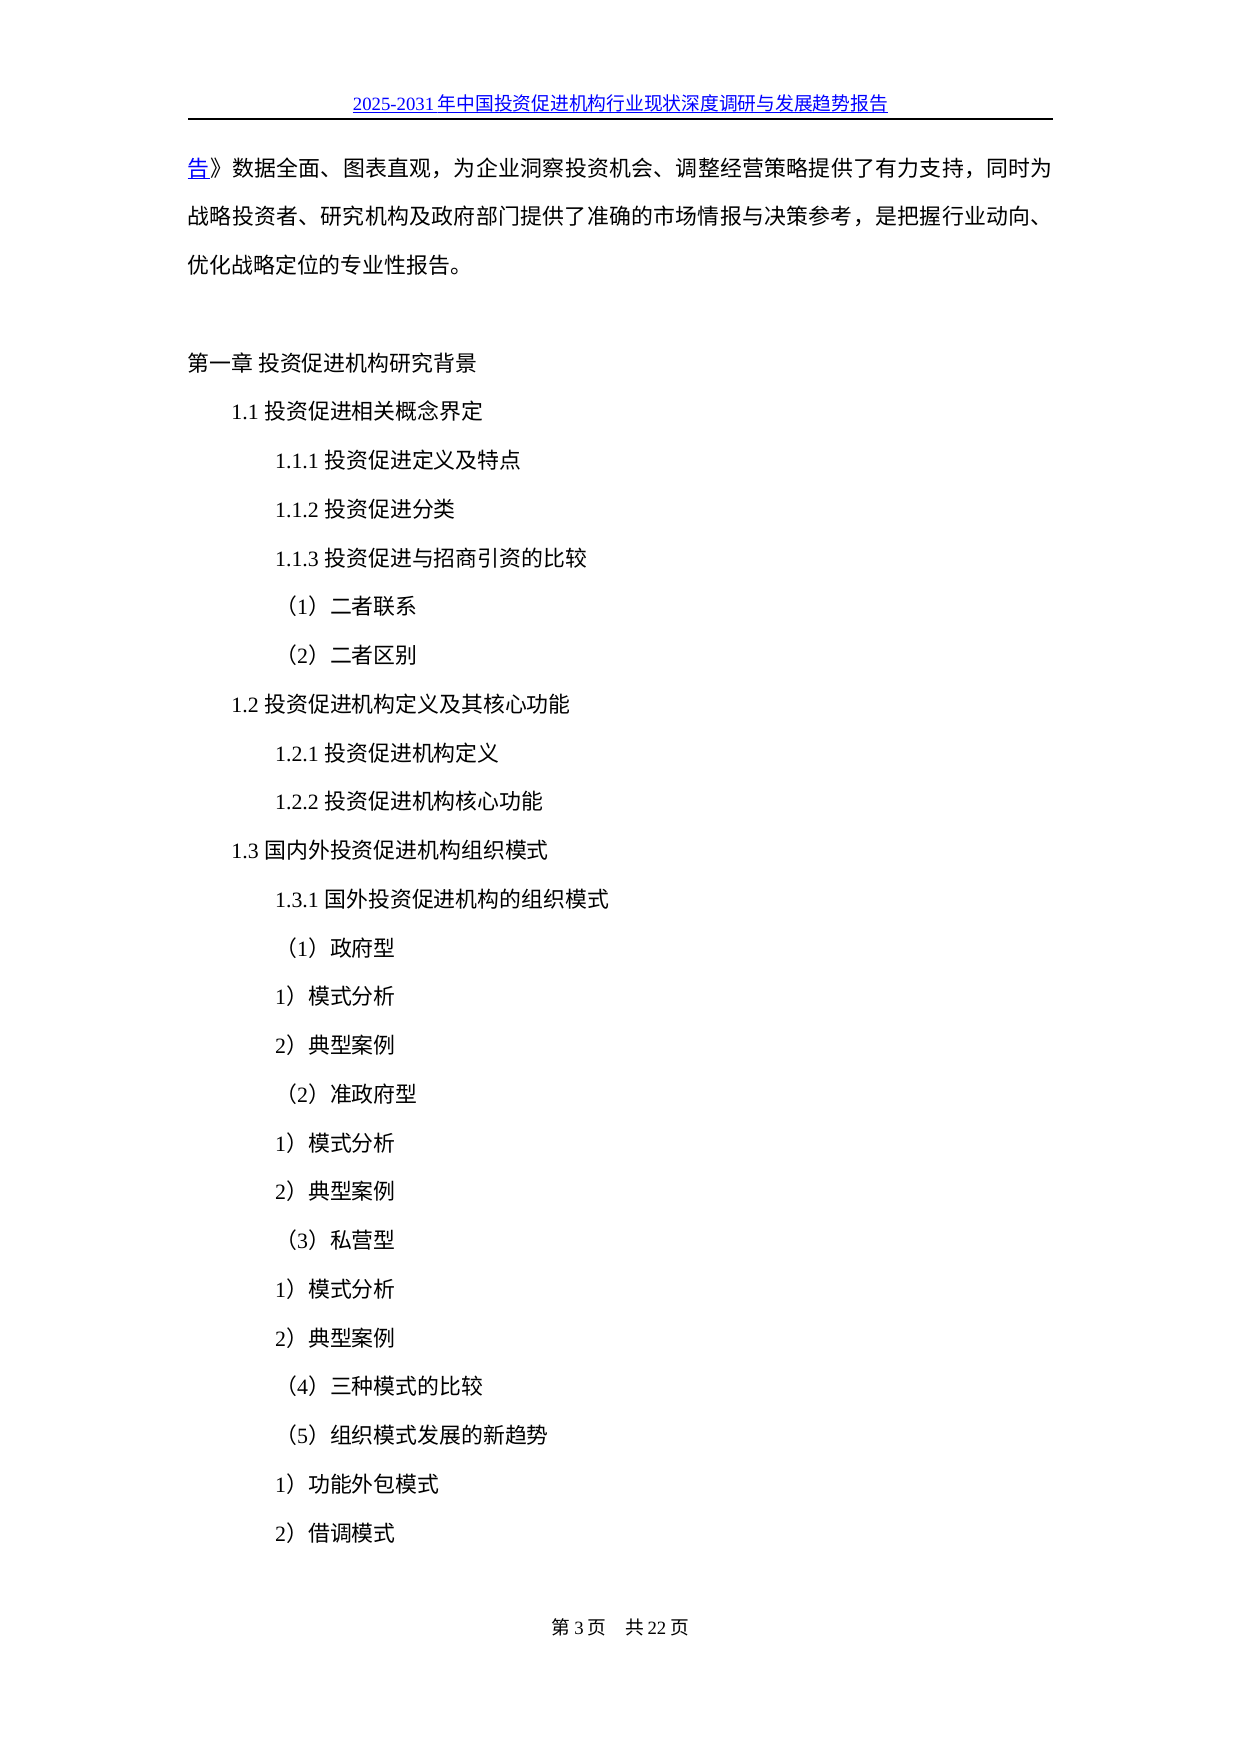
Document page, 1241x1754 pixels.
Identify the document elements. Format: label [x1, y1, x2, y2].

text [187, 150, 1053, 1548]
